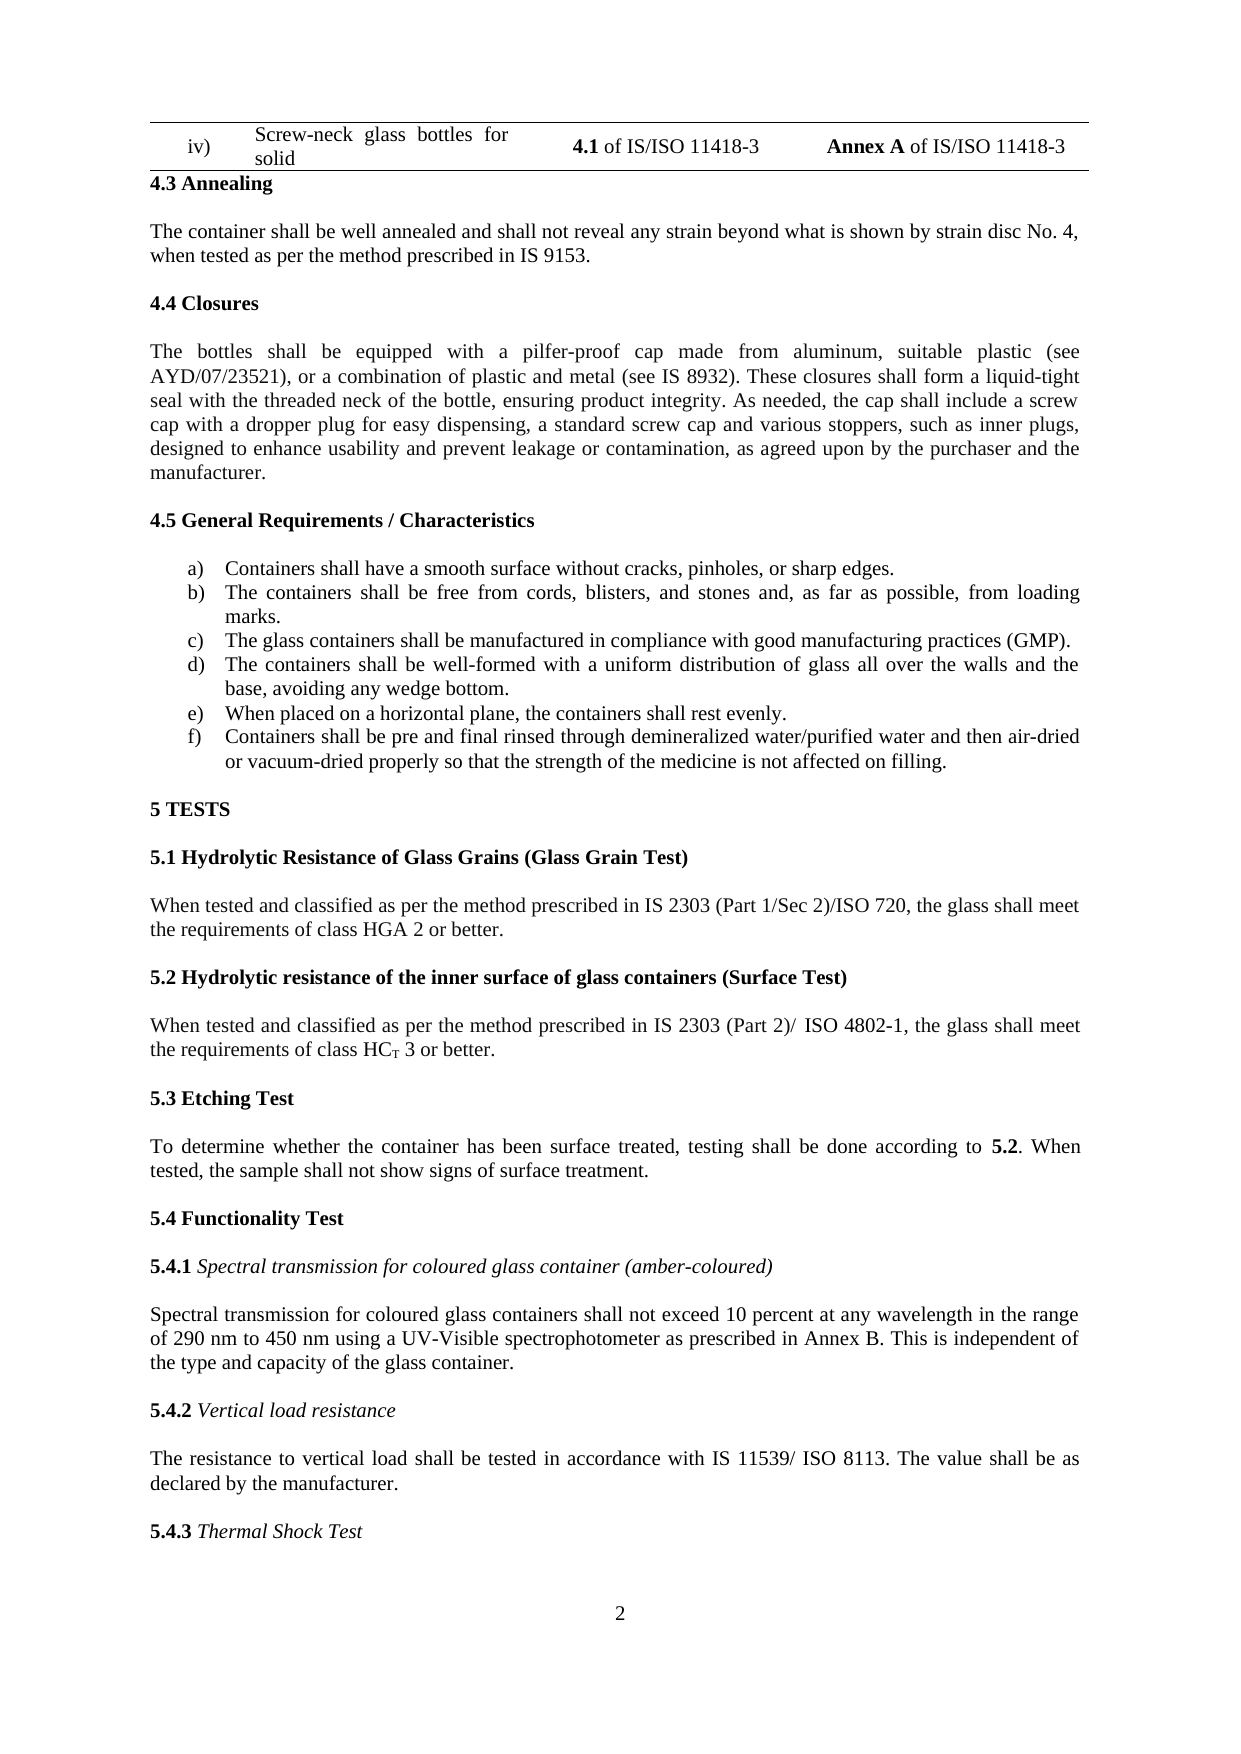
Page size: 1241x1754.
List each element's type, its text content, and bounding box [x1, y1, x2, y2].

list The glass containers shall be manufactured in compliance with good manufacturing practices (GMP). [187, 628, 1081, 652]
list Containers shall be pre and final rinsed through demineralized water/purified water and then air-dried or vacuum-dried properly so that the strength of the medicine is not affected on filling. [187, 724, 1081, 773]
list The containers shall be well-formed with a uniform distribution of glass all over the walls and the base, avoiding any wedge bottom. [187, 652, 1081, 700]
text 4.3 Annealing [150, 171, 1081, 195]
text 5.4.3 Thermal Shock Test [150, 1518, 1081, 1543]
text The container shall be well annealed and shall not reveal any strain beyond what is shown by strain disc No. 4, when tested as per the method prescribed in IS 9153. [150, 219, 1081, 267]
text 4.4 Closures [150, 291, 1081, 315]
text 5.1 Hydrolytic Resistance of Glass Grains (Glass Grain Test) [150, 845, 1081, 869]
table_cell Screw-neck glass bottles for solid [243, 123, 529, 170]
text When tested and classified as per the method prescribed in IS 2303 (Part 1/Sec 2)/ISO 720, the glass shall meet the requirements of class HGA 2 or better. [150, 893, 1081, 941]
text To determine whether the container has been surface treated, testing shall be done according to 5.2. When tested, the sample shall not show signs of surface treatment. [150, 1133, 1081, 1182]
text The resistance to vertical load shall be tested in accordance with IS 11539/ ISO 8113. The value shall be as declared by the manufacturer. [150, 1446, 1081, 1494]
list The containers shall be free from cords, blisters, and stones and, as far as possible, from loading marks. [187, 580, 1081, 628]
list Containers shall have a smooth surface without cracks, pinholes, or sharp edges. [187, 556, 1081, 580]
text 5.3 Etching Test [150, 1085, 1081, 1109]
text 5.4.2 Vertical load resistance [150, 1398, 1081, 1422]
list When placed on a horizontal plane, the containers shall rest evenly. [187, 700, 1081, 724]
table_cell 4.1 of IS/ISO 11418-3 [529, 123, 812, 170]
table_cell [150, 123, 243, 170]
text 5 TESTS [150, 797, 1081, 821]
table_cell Annex A of IS/ISO 11418-3 [812, 123, 1089, 170]
text 4.5 General Requirements / Characteristics [150, 508, 1081, 532]
text When tested and classified as per the method prescribed in IS 2303 (Part 2)/ ISO 4802-1, the glass shall meet the requirements of class HCT 3 or better. [150, 1013, 1081, 1061]
text 5.4.1 Spectral transmission for coloured glass container (amber-coloured) [150, 1254, 1081, 1278]
text 5.4 Functionality Test [150, 1206, 1081, 1230]
text 5.2 Hydrolytic resistance of the inner surface of glass containers (Surface Test) [150, 965, 1081, 989]
text Spectral transmission for coloured glass containers shall not exceed 10 percent at any wavelength in the range of 290 nm to 450 nm using a UV-Visible spectrophotometer as prescribed in Annex B. This is independent of the type and capacity of the glass container. [150, 1302, 1081, 1374]
text The bottles shall be equipped with a pilfer-proof cap made from aluminum, suitable plastic (see AYD/07/23521), or a combination of plastic and metal (see IS 8932). These closures shall form a liquid-tight seal with the threaded neck of the bottle, ensuring product integrity. As needed, the cap shall include a screw cap with a dropper plug for easy dispensing, a standard screw cap and various stoppers, such as inner plugs, designed to enhance usability and prevent leakage or contamination, as agreed upon by the purchaser and the manufacturer. [150, 339, 1081, 484]
